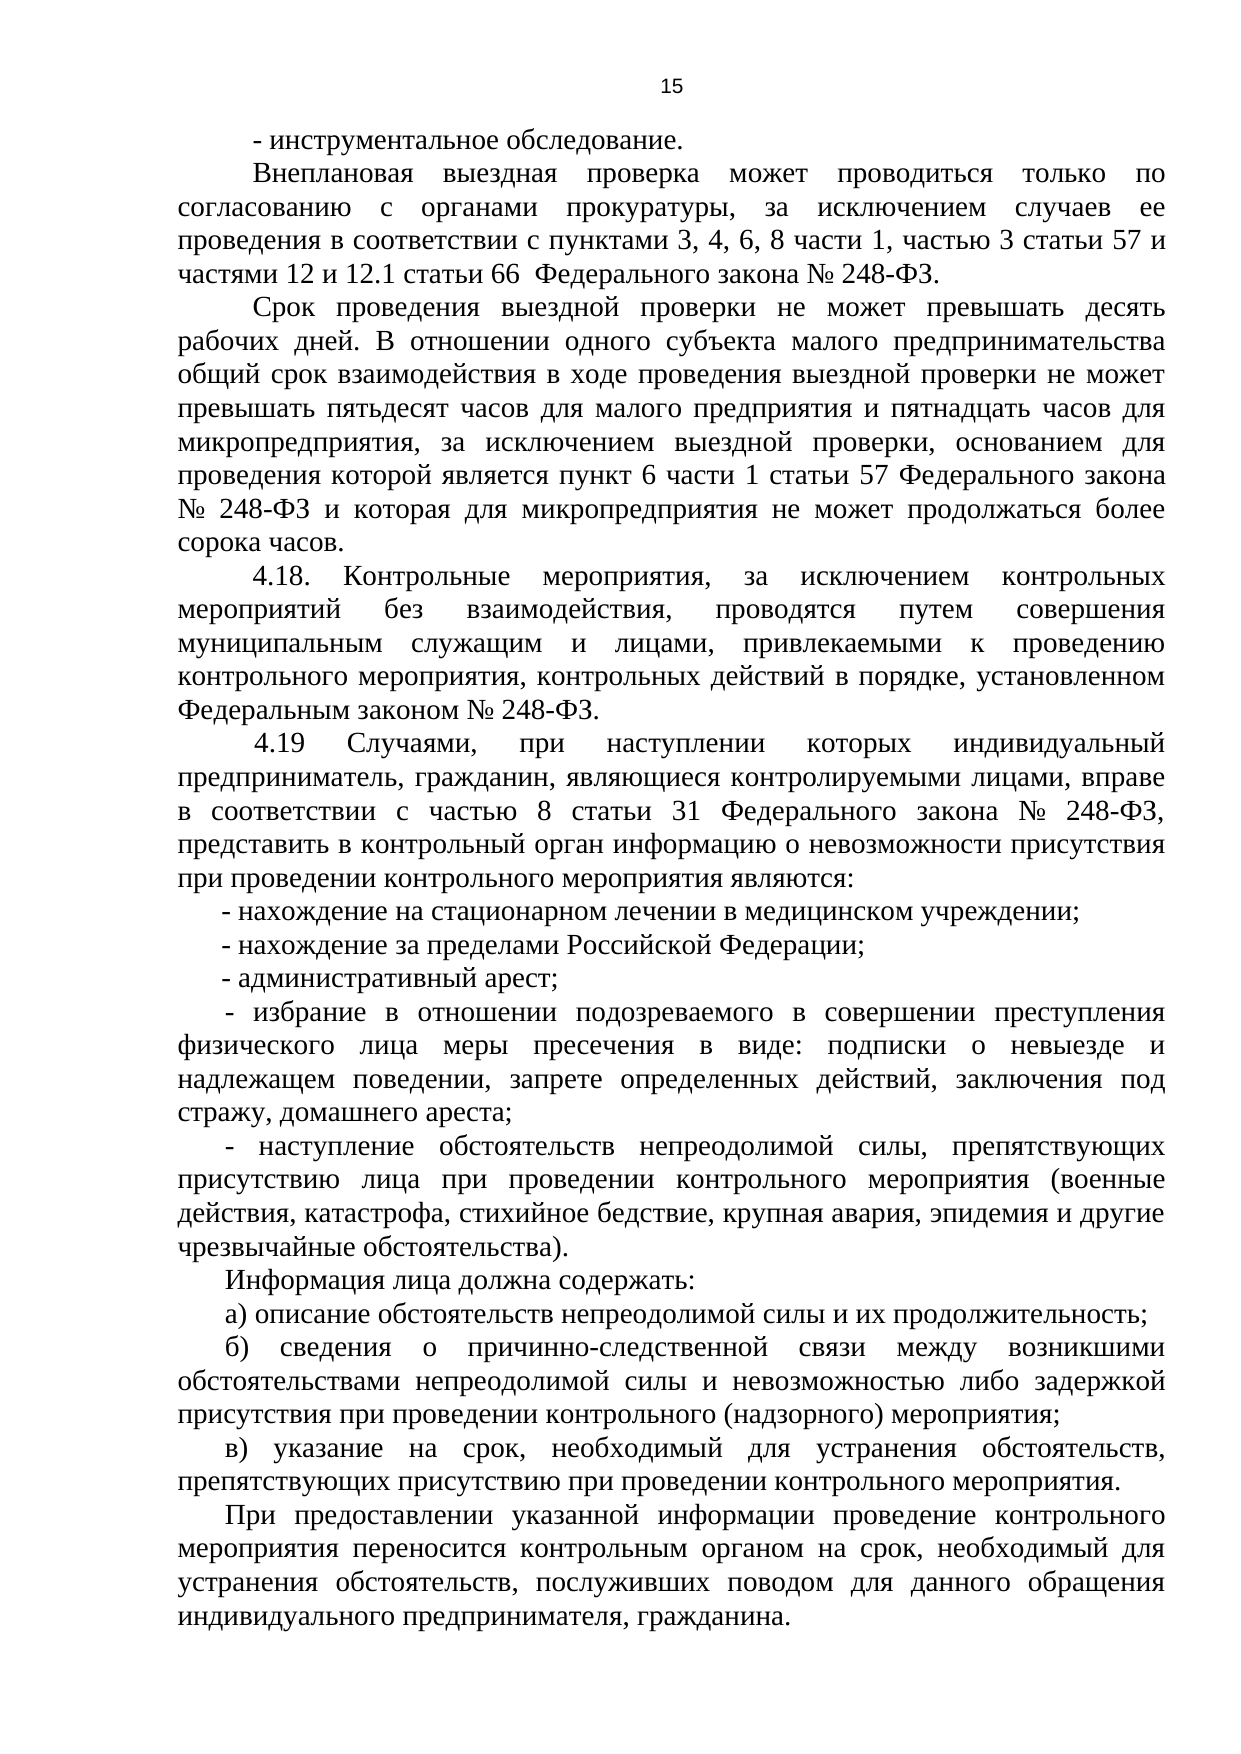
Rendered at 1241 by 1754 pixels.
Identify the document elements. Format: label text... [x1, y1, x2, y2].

text Информация лица должна содержать: [177, 1262, 1166, 1296]
list в) указание на срок, необходимый для устранения обстоятельств, препятствующих присутствию при проведении контрольного мероприятия. [177, 1430, 1166, 1497]
list 4.18. Контрольные мероприятия, за исключением контрольных мероприятий без взаимодействия, проводятся путем совершения муниципальным служащим и лицами, привлекаемыми к проведению контрольного мероприятия, контрольных действий в порядке, установленном Федеральным законом № 248-ФЗ. [177, 558, 1166, 726]
text При предоставлении указанной информации проведение контрольного мероприятия переносится контрольным органом на срок, необходимый для устранения обстоятельств, послуживших поводом для данного обращения индивидуального предпринимателя, гражданина. [177, 1497, 1166, 1631]
text Срок проведения выездной проверки не может превышать десять рабочих дней. В отношении одного субъекта малого предпринимательства общий срок взаимодействия в ходе проведения выездной проверки не может превышать пятьдесят часов для малого предприятия и пятнадцать часов для микропредприятия, за исключением выездной проверки, основанием для проведения которой является пункт 6 части 1 статьи 57 Федерального закона № 248-ФЗ и которая для микропредприятия не может продолжаться более сорока часов. [177, 289, 1166, 558]
list - наступление обстоятельств непреодолимой силы, препятствующих присутствию лица при проведении контрольного мероприятия (военные действия, катастрофа, стихийное бедствие, крупная авария, эпидемия и другие чрезвычайные обстоятельства). [177, 1128, 1166, 1262]
text Внеплановая выездная проверка может проводиться только по согласованию с органами прокуратуры, за исключением случаев ее проведения в соответствии с пунктами 3, 4, 6, 8 части 1, частью 3 статьи 57 и частями 12 и 12.1 статьи 66 Федерального закона № 248-ФЗ. [177, 155, 1166, 289]
list - административный арест; [177, 960, 1166, 994]
list - нахождение на стационарном лечении в медицинском учреждении; [177, 893, 1166, 927]
list а) описание обстоятельств непреодолимой силы и их продолжительность; [177, 1296, 1166, 1329]
list 4.19 Случаями, при наступлении которых индивидуальный предприниматель, гражданин, являющиеся контролируемыми лицами, вправе в соответствии с частью 8 статьи 31 Федерального закона № 248-ФЗ, представить в контрольный орган информацию о невозможности присутствия при проведении контрольного мероприятия являются: [177, 726, 1166, 893]
text - инструментальное обследование. [177, 122, 1166, 155]
list б) сведения о причинно-следственной связи между возникшими обстоятельствами непреодолимой силы и невозможностью либо задержкой присутствия при проведении контрольного (надзорного) мероприятия; [177, 1329, 1166, 1430]
list - нахождение за пределами Российской Федерации; [177, 927, 1166, 960]
list - избрание в отношении подозреваемого в совершении преступления физического лица меры пресечения в виде: подписки о невыезде и надлежащем поведении, запрете определенных действий, заключения под стражу, домашнего ареста; [177, 994, 1166, 1128]
